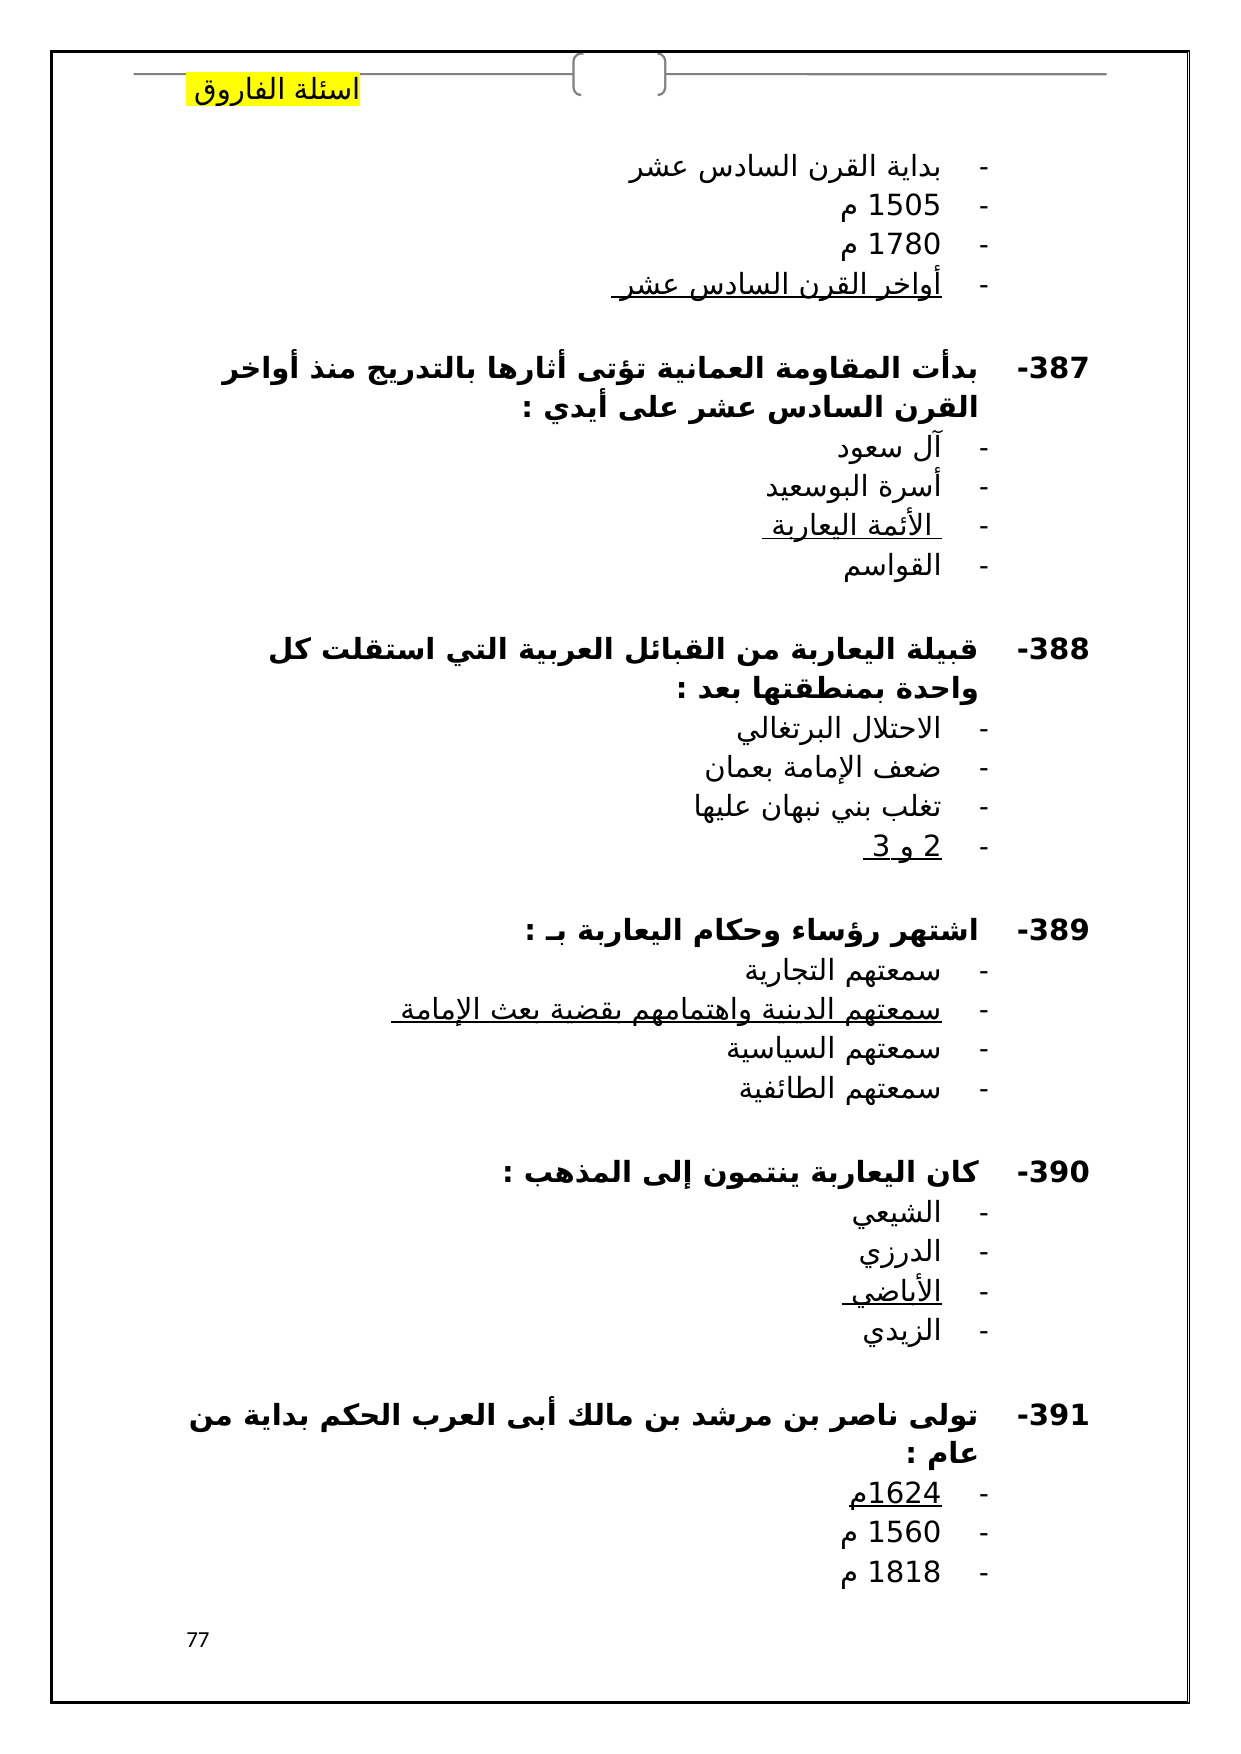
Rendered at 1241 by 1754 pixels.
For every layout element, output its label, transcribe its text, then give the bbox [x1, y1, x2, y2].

list ضعف الإمامة بعمان [186, 750, 979, 784]
list الأئمة اليعاربة [186, 508, 979, 543]
list اشتهر رؤساء وحكام اليعاربة بـ : [186, 914, 1017, 948]
list 1624م [186, 1476, 979, 1510]
list تغلب بني نبهان عليها [186, 789, 979, 824]
list الأباضي [186, 1273, 979, 1308]
list 1818 م [186, 1554, 979, 1589]
list بداية القرن السادس عشر [186, 148, 979, 183]
list الشيعي [186, 1195, 979, 1229]
list تولى ناصر بن مرشد بن مالك أبى العرب الحكم بداية من عام : [186, 1398, 1017, 1471]
list كان اليعاربة ينتمون إلى المذهب : [186, 1156, 1017, 1190]
list سمعتهم الدينية واهتمامهم بقضية بعث الإمامة [186, 992, 979, 1026]
list قبيلة اليعاربة من القبائل العربية التي استقلت كل واحدة بمنطقتها بعد : [186, 633, 1017, 706]
list أسرة البوسعيد [186, 469, 979, 503]
list 2 و 3 [186, 829, 979, 863]
list أواخر القرن السادس عشر [186, 267, 979, 301]
list القواسم [186, 548, 979, 582]
list الدرزي [186, 1234, 979, 1268]
list 1560 م [186, 1515, 979, 1549]
list 1780 م [186, 227, 979, 262]
list سمعتهم الطائفية [186, 1071, 979, 1105]
list سمعتهم السياسية [186, 1031, 979, 1066]
list آل سعود [186, 429, 979, 464]
list بدأت المقاومة العمانية تؤتى أثارها بالتدريج منذ أواخر القرن السادس عشر على أيدي : [186, 352, 1017, 424]
list 1505 م [186, 188, 979, 222]
list الاحتلال البرتغالي [186, 711, 979, 745]
list سمعتهم التجارية [186, 953, 979, 987]
list الزيدي [186, 1313, 979, 1347]
